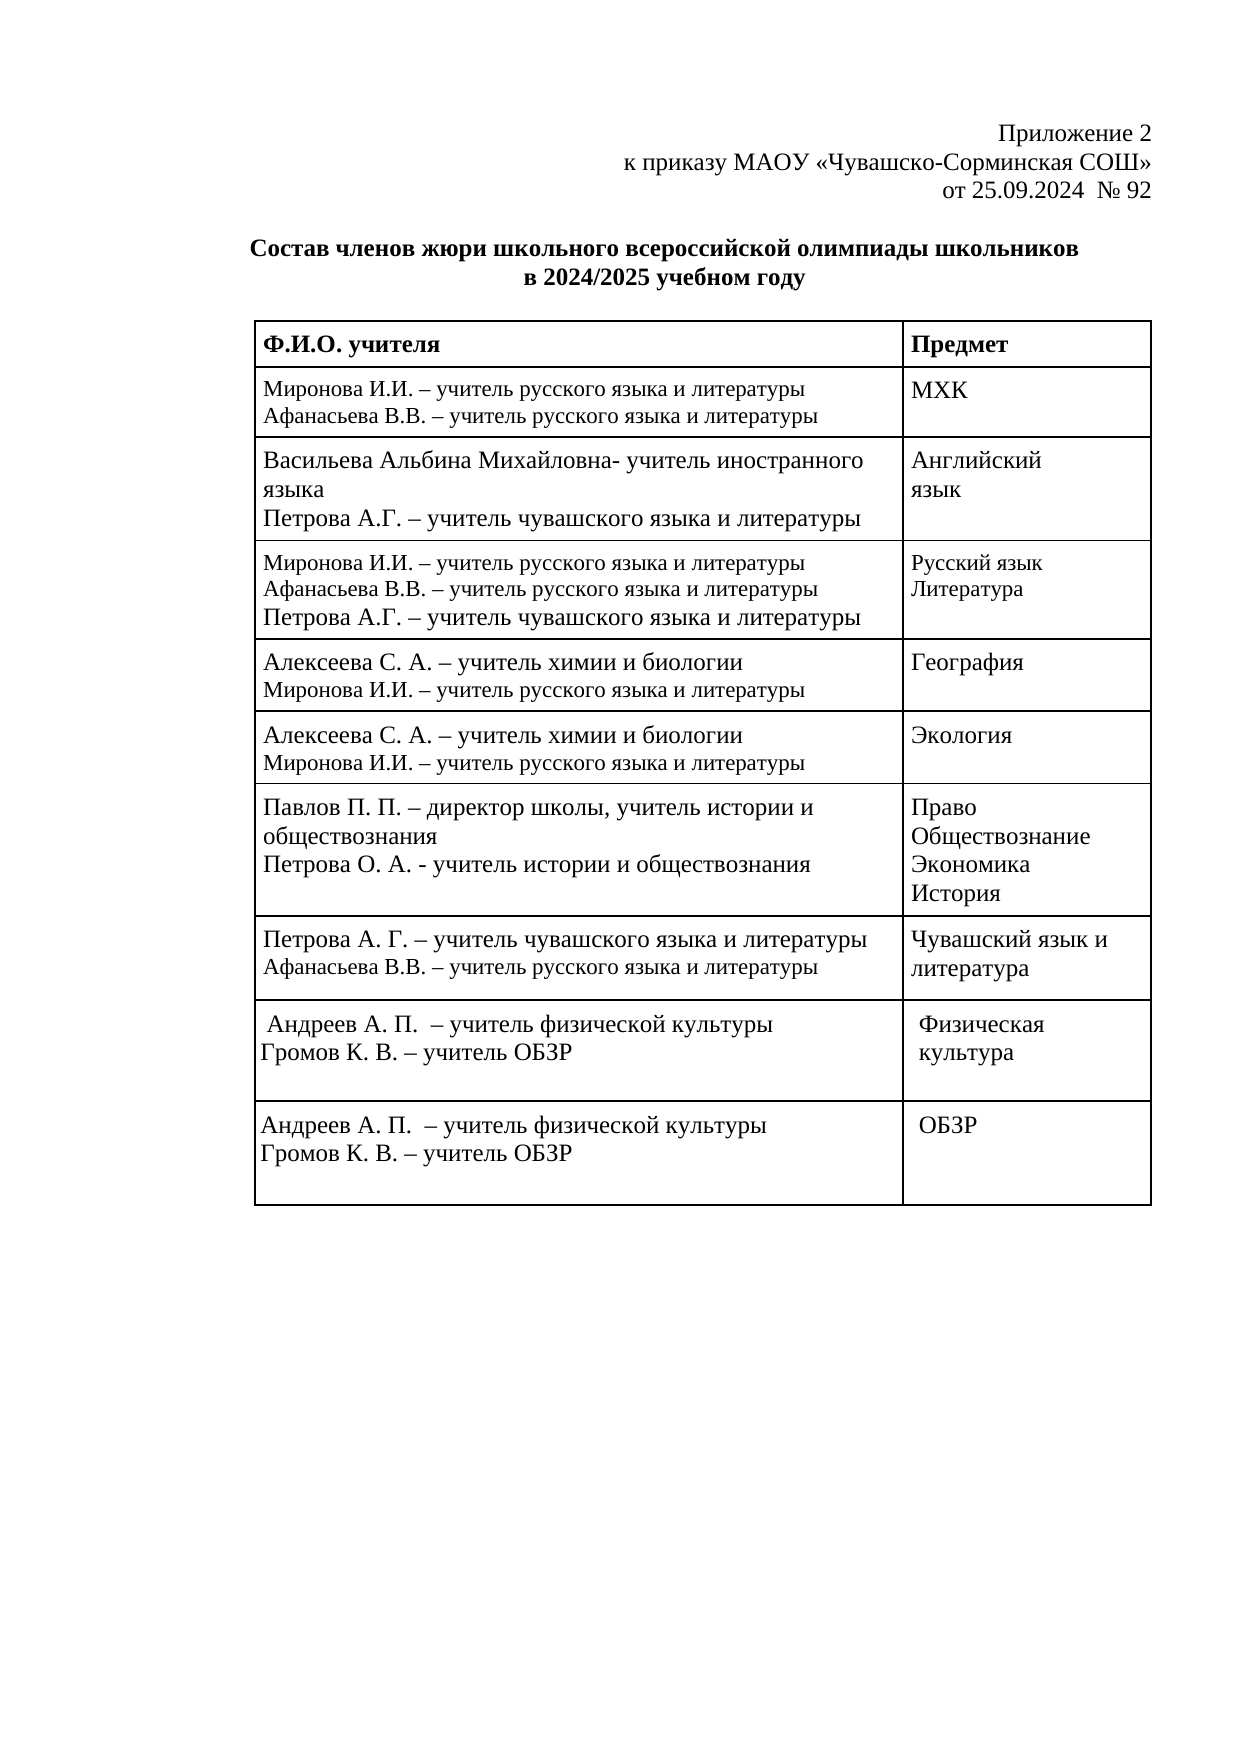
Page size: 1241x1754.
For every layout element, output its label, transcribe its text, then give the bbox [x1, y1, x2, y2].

table_cell Миронова И.И. – учитель русского языка и литературы Афанасьева В.В. – учитель русского языка и литературы Петрова А.Г. – учитель чувашского языка и литературы [256, 541, 902, 638]
table_header Предмет [904, 322, 1150, 366]
table_cell Андреев А. П. – учитель физической культуры Громов К. В. – учитель ОБЗР [256, 1001, 902, 1100]
table_cell География [904, 640, 1150, 710]
table_cell Миронова И.И. – учитель русского языка и литературы Афанасьева В.В. – учитель русского языка и литературы [256, 368, 902, 436]
table_cell Право Обществознание Экономика История [904, 784, 1150, 915]
table_cell Алексеева С. А. – учитель химии и биологии Миронова И.И. – учитель русского языка и литературы [256, 712, 902, 783]
table_cell Павлов П. П. – директор школы, учитель истории и обществознания Петрова О. А. - учитель истории и обществознания [256, 784, 902, 915]
table_cell Русский язык Литература [904, 541, 1150, 638]
table_cell Петрова А. Г. – учитель чувашского языка и литературы Афанасьева В.В. – учитель русского языка и литературы [256, 917, 902, 999]
table_cell Английский язык [904, 438, 1150, 539]
table_cell Физическая культура [904, 1001, 1150, 1100]
table_cell Экология [904, 712, 1150, 783]
table_cell Чувашский язык и литература [904, 917, 1150, 999]
table_cell ОБЗР [904, 1102, 1150, 1204]
table_header Ф.И.О. учителя [256, 322, 902, 366]
table_cell Васильева Альбина Михайловна- учитель иностранного языка Петрова А.Г. – учитель чувашского языка и литературы [256, 438, 902, 539]
table_cell Андреев А. П. – учитель физической культуры Громов К. В. – учитель ОБЗР [256, 1102, 902, 1204]
table_cell Алексеева С. А. – учитель химии и биологии Миронова И.И. – учитель русского языка и литературы [256, 640, 902, 710]
table_cell МХК [904, 368, 1150, 436]
text Состав членов жюри школьного всероссийской олимпиады школьников в 2024/2025 учебном году [177, 233, 1152, 291]
text Приложение 2 к приказу МАОУ «Чувашско-Сорминская СОШ» от 25.09.2024 № 92 [177, 118, 1152, 204]
